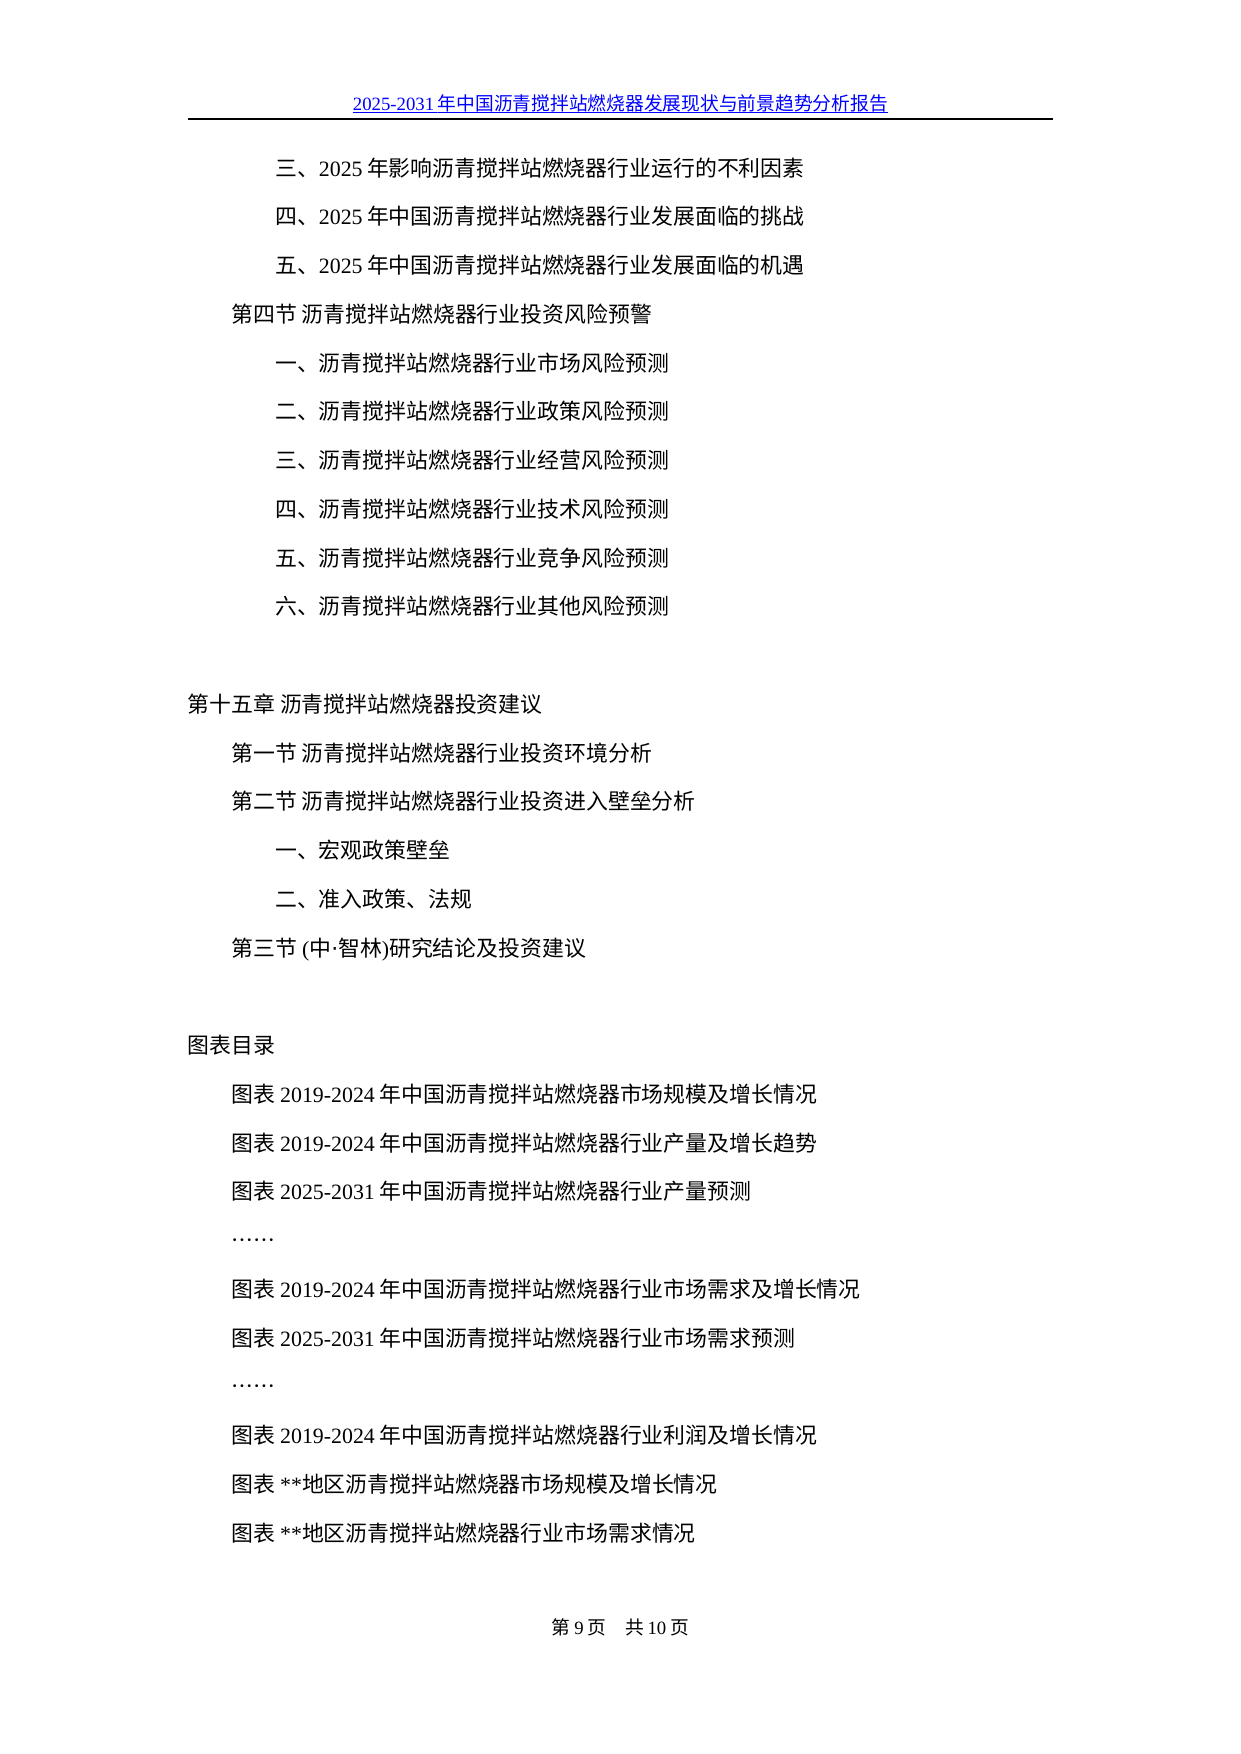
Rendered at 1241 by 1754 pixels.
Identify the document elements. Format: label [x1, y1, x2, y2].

text [187, 150, 1053, 1548]
